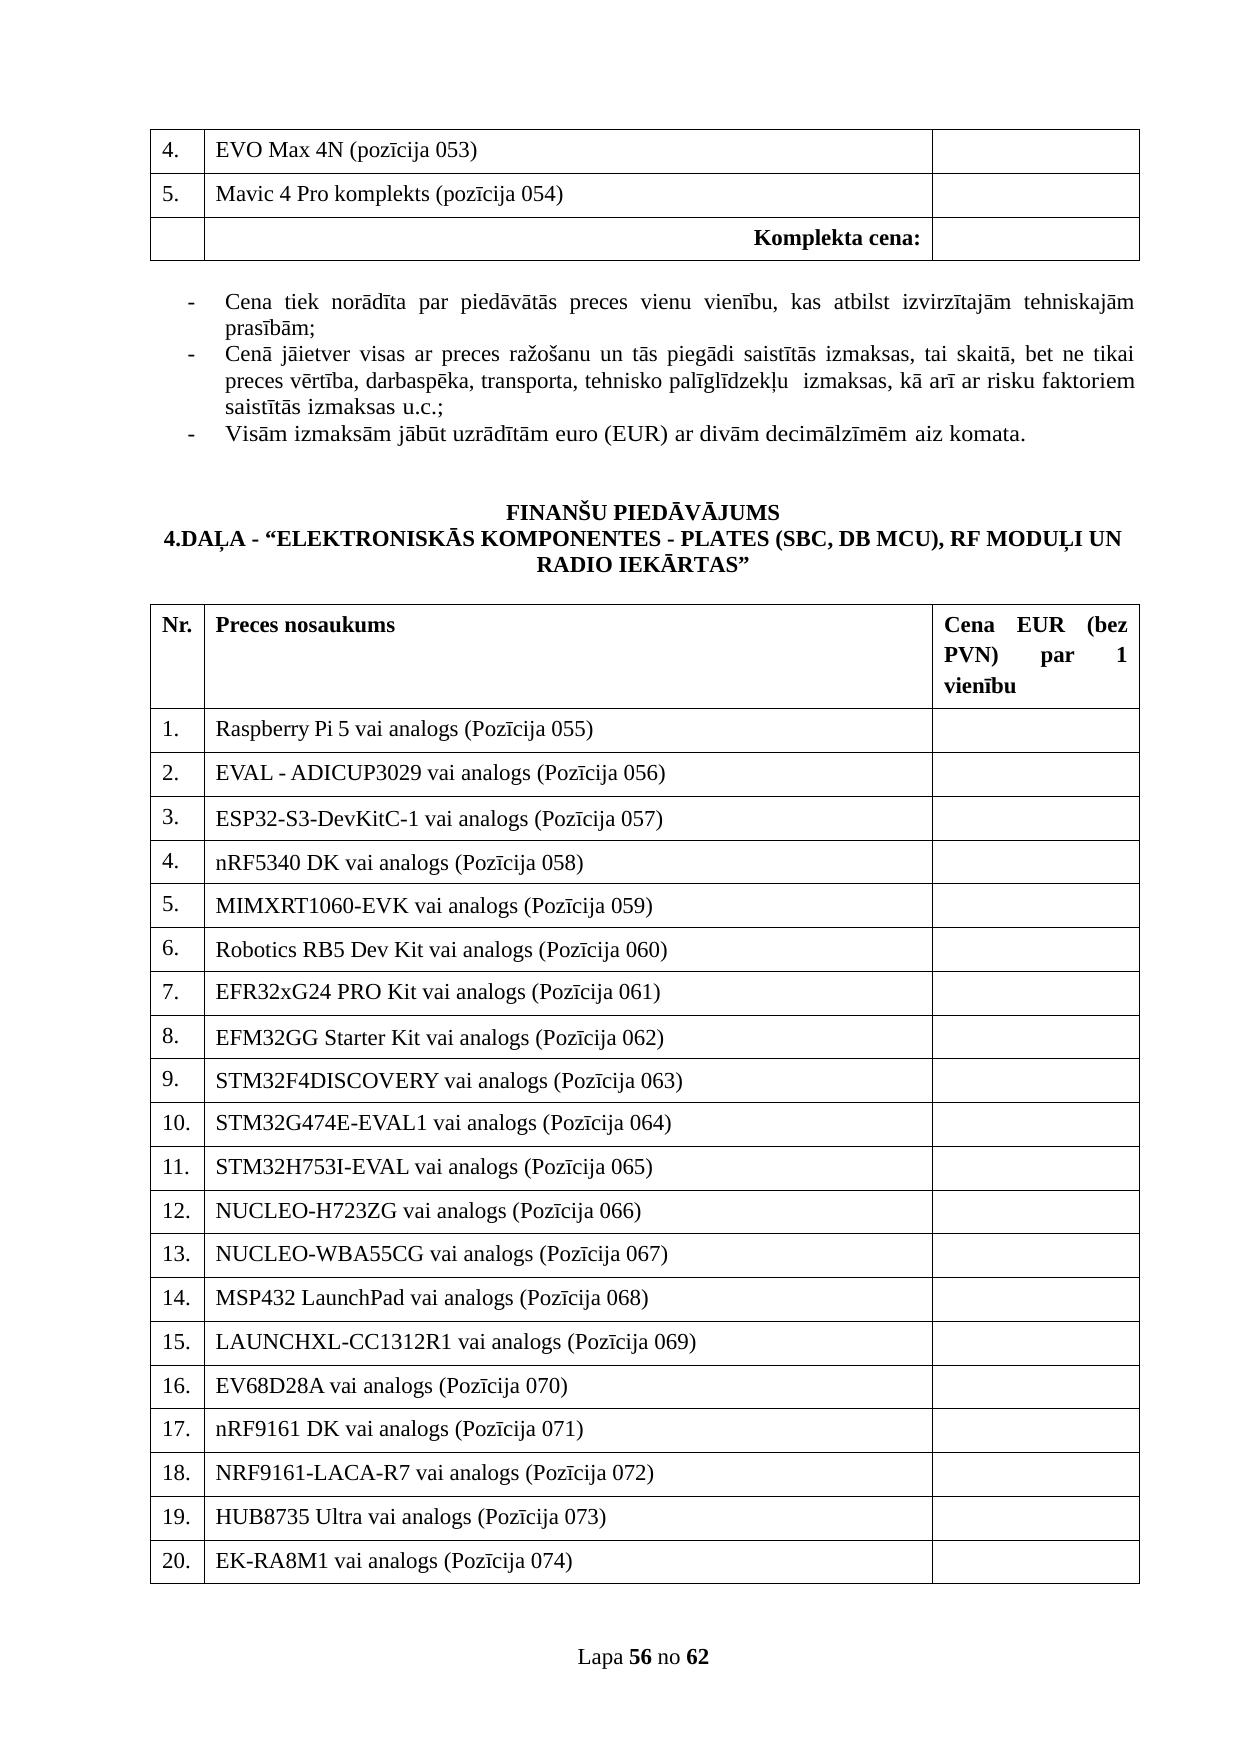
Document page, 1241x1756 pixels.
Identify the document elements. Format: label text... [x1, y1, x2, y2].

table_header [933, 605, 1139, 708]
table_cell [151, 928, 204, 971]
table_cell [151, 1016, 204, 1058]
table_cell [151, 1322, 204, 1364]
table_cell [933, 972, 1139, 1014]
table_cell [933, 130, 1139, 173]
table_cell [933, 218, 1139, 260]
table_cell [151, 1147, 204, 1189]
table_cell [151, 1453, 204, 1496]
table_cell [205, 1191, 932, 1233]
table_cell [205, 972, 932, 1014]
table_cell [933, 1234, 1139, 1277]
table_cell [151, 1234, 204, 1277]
list Cena tiek norādīta par piedāvātās preces vienu vienību, kas atbilst izvirzītajām tehniskajām prasībām; [187, 288, 1136, 341]
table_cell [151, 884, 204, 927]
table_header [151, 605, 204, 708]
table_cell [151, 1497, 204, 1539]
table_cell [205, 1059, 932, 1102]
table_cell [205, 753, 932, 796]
list 4.DAĻA - “ELEKTRONISKĀS KOMPONENTES - PLATES (SBC, DB MCU), RF MODUĻI UN RADIO IEKĀRTAS” [150, 525, 1136, 578]
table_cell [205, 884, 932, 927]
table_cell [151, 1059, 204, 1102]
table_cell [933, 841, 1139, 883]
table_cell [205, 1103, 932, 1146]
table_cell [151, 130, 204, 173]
list FINANŠU PIEDĀVĀJUMS [150, 499, 1136, 525]
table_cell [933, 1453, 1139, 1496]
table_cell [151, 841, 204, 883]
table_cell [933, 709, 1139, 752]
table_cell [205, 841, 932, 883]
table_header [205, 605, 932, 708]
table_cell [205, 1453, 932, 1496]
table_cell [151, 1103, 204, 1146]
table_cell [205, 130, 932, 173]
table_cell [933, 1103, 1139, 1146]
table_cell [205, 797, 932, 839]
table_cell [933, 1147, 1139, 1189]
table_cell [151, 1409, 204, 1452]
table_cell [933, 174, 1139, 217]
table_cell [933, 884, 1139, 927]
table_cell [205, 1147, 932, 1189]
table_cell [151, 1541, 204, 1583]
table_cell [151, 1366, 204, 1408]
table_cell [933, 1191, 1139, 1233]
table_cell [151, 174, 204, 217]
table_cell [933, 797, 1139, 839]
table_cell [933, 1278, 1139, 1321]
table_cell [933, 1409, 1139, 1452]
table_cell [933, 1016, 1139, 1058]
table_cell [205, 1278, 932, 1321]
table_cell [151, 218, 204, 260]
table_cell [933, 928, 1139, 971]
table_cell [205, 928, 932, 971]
list Cenā jāietver visas ar preces ražošanu un tās piegādi saistītās izmaksas, tai skaitā, bet ne tikai preces vērtība, darbaspēka, transporta, tehnisko palīglīdzekļu izmaksas, kā arī ar risku faktoriem saistītās izmaksas u.c.; [187, 341, 1136, 419]
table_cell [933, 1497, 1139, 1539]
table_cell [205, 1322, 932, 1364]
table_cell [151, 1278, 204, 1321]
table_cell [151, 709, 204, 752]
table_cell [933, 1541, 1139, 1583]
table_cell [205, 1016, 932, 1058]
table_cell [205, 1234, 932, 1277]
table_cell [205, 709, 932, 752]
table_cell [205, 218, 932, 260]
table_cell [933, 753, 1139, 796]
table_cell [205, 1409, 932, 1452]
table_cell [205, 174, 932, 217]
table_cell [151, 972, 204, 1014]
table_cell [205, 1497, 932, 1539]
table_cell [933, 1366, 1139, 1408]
list Visām izmaksām jābūt uzrādītām euro (EUR) ar divām decimālzīmēm aiz komata. [187, 419, 1136, 446]
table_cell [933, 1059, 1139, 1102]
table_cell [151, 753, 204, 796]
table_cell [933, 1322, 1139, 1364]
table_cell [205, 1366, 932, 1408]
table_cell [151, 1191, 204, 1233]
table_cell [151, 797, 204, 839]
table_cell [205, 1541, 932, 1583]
